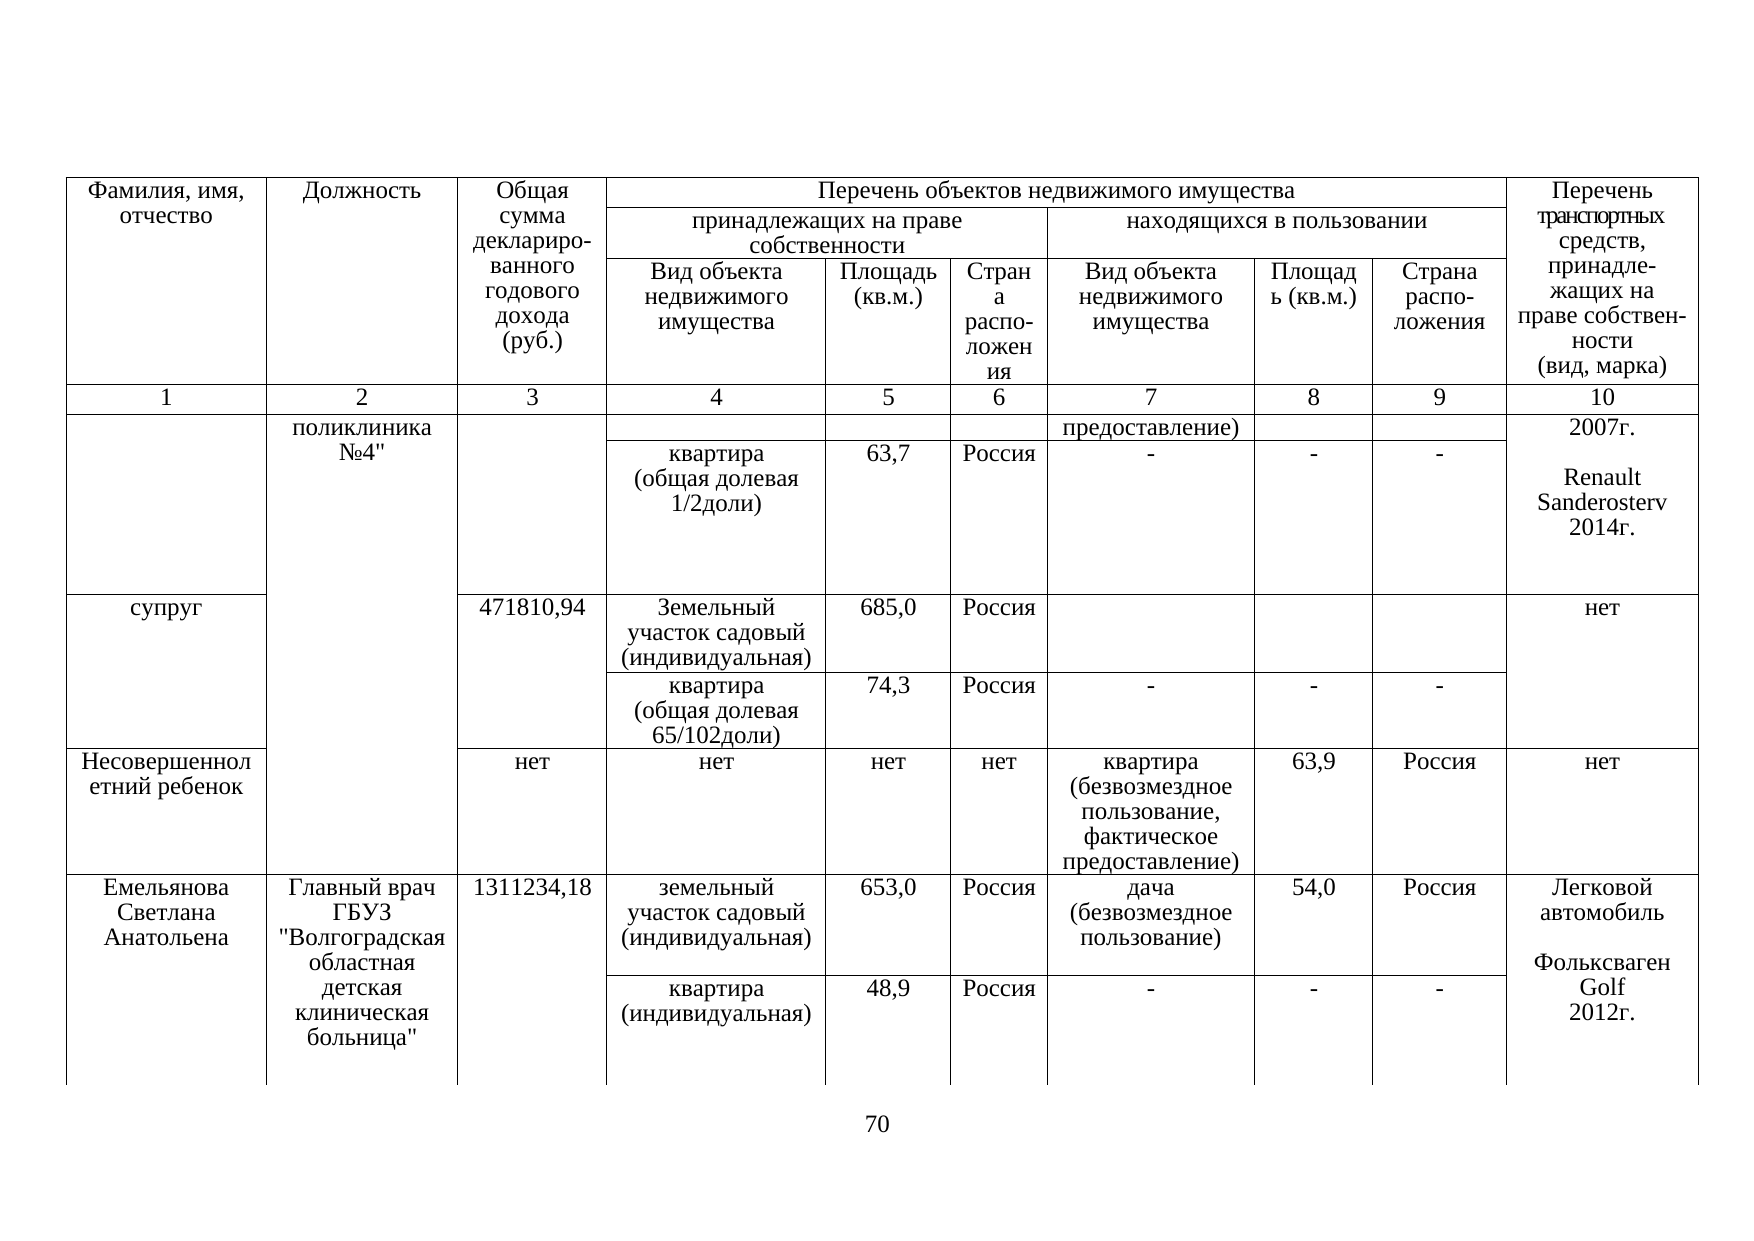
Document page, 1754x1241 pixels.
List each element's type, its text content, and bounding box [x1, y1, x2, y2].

table_cell Площадь (кв.м.) [1255, 259, 1372, 384]
table_header Общая сумма деклариро-ванного годового дохода (руб.) [458, 178, 606, 384]
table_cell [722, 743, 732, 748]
table_cell 10 [1507, 385, 1698, 414]
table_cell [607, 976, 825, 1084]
table_header Перечень объектов недвижимого имущества [607, 178, 1506, 207]
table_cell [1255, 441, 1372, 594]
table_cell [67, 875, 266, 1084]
table_cell 1 [67, 385, 266, 414]
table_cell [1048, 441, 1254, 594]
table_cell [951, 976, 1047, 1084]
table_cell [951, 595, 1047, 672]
table_cell 4 [607, 385, 825, 414]
table_cell Вид объекта недвижимого имущества [1048, 259, 1254, 384]
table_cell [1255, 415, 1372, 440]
table_cell 3 [458, 385, 606, 414]
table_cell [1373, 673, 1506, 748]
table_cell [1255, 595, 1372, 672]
table_cell 2 [267, 385, 457, 414]
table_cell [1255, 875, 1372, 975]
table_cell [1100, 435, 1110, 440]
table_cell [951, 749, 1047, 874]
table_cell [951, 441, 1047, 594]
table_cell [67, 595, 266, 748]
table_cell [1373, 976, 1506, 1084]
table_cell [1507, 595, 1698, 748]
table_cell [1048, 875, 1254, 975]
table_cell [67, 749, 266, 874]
table_cell Страна распо-ложения [1373, 259, 1506, 384]
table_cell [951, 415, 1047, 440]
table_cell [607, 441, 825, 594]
table_header Перечень транспортных средств, принадле-жащих на праве собствен-ности (вид, марка) [1507, 178, 1698, 384]
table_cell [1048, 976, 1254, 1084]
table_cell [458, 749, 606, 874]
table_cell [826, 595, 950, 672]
table_header Фамилия, имя, отчество [67, 178, 266, 384]
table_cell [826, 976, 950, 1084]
table_cell Площадь (кв.м.) [826, 259, 950, 384]
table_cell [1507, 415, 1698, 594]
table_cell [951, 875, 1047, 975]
table_cell 7 [1048, 385, 1254, 414]
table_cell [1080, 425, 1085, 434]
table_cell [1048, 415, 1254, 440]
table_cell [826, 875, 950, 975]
table_cell 8 [1255, 385, 1372, 414]
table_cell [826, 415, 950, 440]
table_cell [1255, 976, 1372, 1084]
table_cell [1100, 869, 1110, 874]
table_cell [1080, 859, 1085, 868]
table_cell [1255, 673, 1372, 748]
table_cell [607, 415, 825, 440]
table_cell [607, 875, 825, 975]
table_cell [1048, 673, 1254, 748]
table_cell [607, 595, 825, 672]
table_cell 5 [826, 385, 950, 414]
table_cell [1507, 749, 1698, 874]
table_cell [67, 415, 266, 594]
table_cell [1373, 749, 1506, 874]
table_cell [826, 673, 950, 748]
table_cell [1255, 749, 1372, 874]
table_cell Вид объекта недвижимого имущества [607, 259, 825, 384]
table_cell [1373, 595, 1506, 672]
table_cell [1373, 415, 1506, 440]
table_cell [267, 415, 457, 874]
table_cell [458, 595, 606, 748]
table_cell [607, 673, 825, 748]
table_cell находящихся в пользовании [1048, 208, 1506, 258]
table_cell 6 [951, 385, 1047, 414]
table_header Должность [267, 178, 457, 384]
table_cell принадлежащих на праве собственности [607, 208, 1047, 258]
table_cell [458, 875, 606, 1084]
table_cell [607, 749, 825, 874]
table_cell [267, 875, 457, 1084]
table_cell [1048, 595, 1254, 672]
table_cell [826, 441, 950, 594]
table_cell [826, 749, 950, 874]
table_cell Страна распо-ложения [951, 259, 1047, 384]
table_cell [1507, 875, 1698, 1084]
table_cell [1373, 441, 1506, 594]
table_cell 9 [1373, 385, 1506, 414]
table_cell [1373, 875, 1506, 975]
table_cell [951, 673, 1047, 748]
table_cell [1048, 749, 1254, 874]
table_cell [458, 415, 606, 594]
